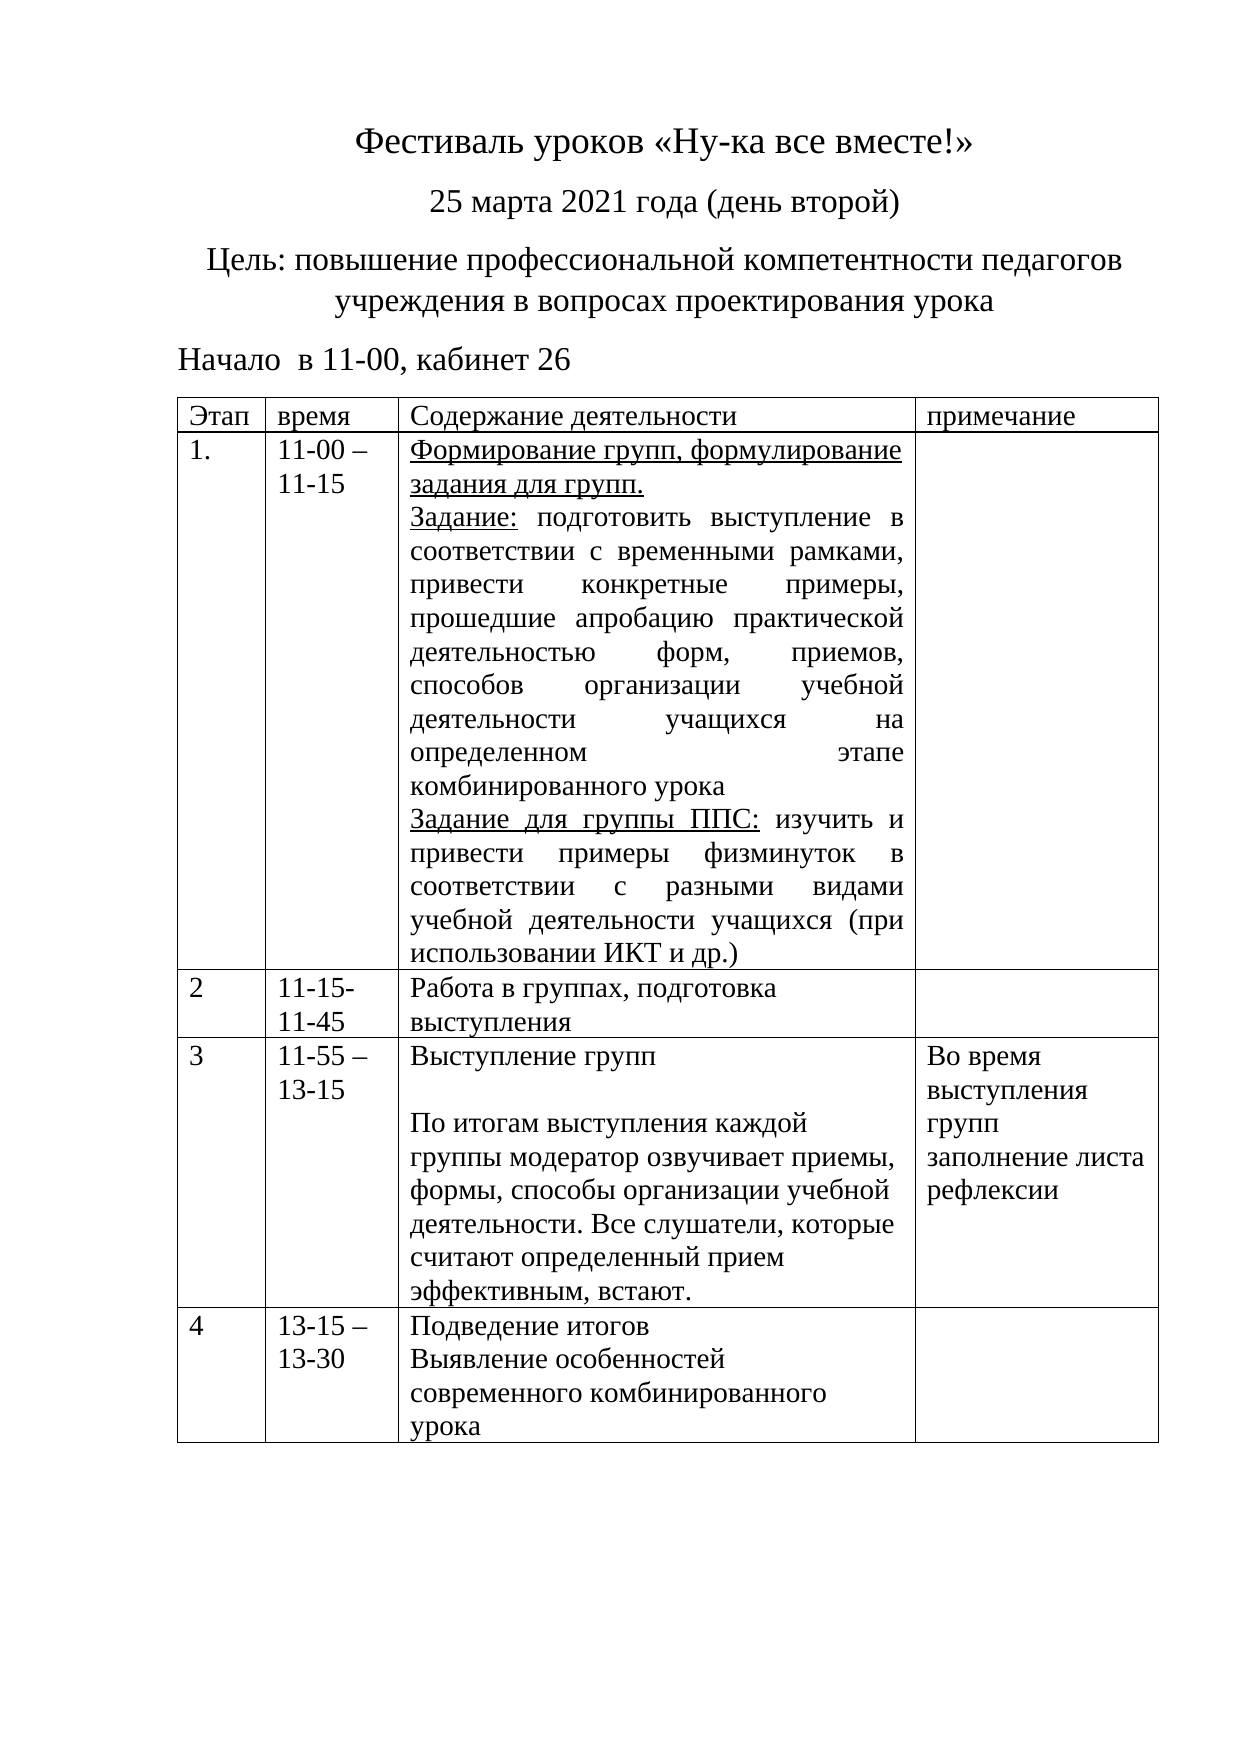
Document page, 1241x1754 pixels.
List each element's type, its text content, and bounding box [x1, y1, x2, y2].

table_cell 2 [178, 970, 265, 1037]
table_cell 3 [178, 1038, 265, 1307]
table_cell [916, 433, 1158, 969]
table_header Этап [178, 398, 265, 431]
table_cell 11-15- 11-45 [266, 970, 398, 1037]
text 25 марта 2021 года (день второй) [177, 181, 1152, 220]
table_cell Работа в группах, подготовка выступления [399, 970, 915, 1037]
table_cell [916, 970, 1158, 1037]
table_cell 4 [178, 1308, 265, 1442]
table_cell 13-15 – 13-30 [266, 1308, 398, 1442]
table_header Содержание деятельности [399, 398, 915, 431]
table_header время [266, 398, 398, 431]
table_cell 11-55 – 13-15 [266, 1038, 398, 1307]
table_header примечание [916, 398, 1158, 431]
table_cell Подведение итогов Выявление особенностей современного комбинированного урока [399, 1308, 915, 1442]
text Фестиваль уроков «Ну-ка все вместе!» [177, 118, 1152, 161]
table_cell [916, 1308, 1158, 1442]
table_cell Выступление групп По итогам выступления каждой группы модератор озвучивает приемы, формы, способы организации учебной деятельности. Все слушатели, которые считают определенный прием эффективным, встают. [399, 1038, 915, 1307]
text Цель: повышение профессиональной компетентности педагогов учреждения в вопросах проектирования урока [177, 239, 1152, 319]
text Начало в 11-00, кабинет 26 [177, 339, 1152, 377]
table_cell Формирование групп, формулирование задания для групп. Задание: подготовить выступление в соответствии с временными рамками, привести конкретные примеры, прошедшие апробацию практической деятельностью форм, приемов, способов организации учебной деятельности учащихся на определенном этапе комбинированного урока Задание для группы ППС: изучить и привести примеры физминуток в соответствии с разными видами учебной деятельности учащихся (при использовании ИКТ и др.) [399, 433, 915, 969]
table_cell Во время выступления групп заполнение листа рефлексии [916, 1038, 1158, 1307]
table_cell 1. [178, 433, 265, 969]
table_cell 11-00 – 11-15 [266, 433, 398, 969]
